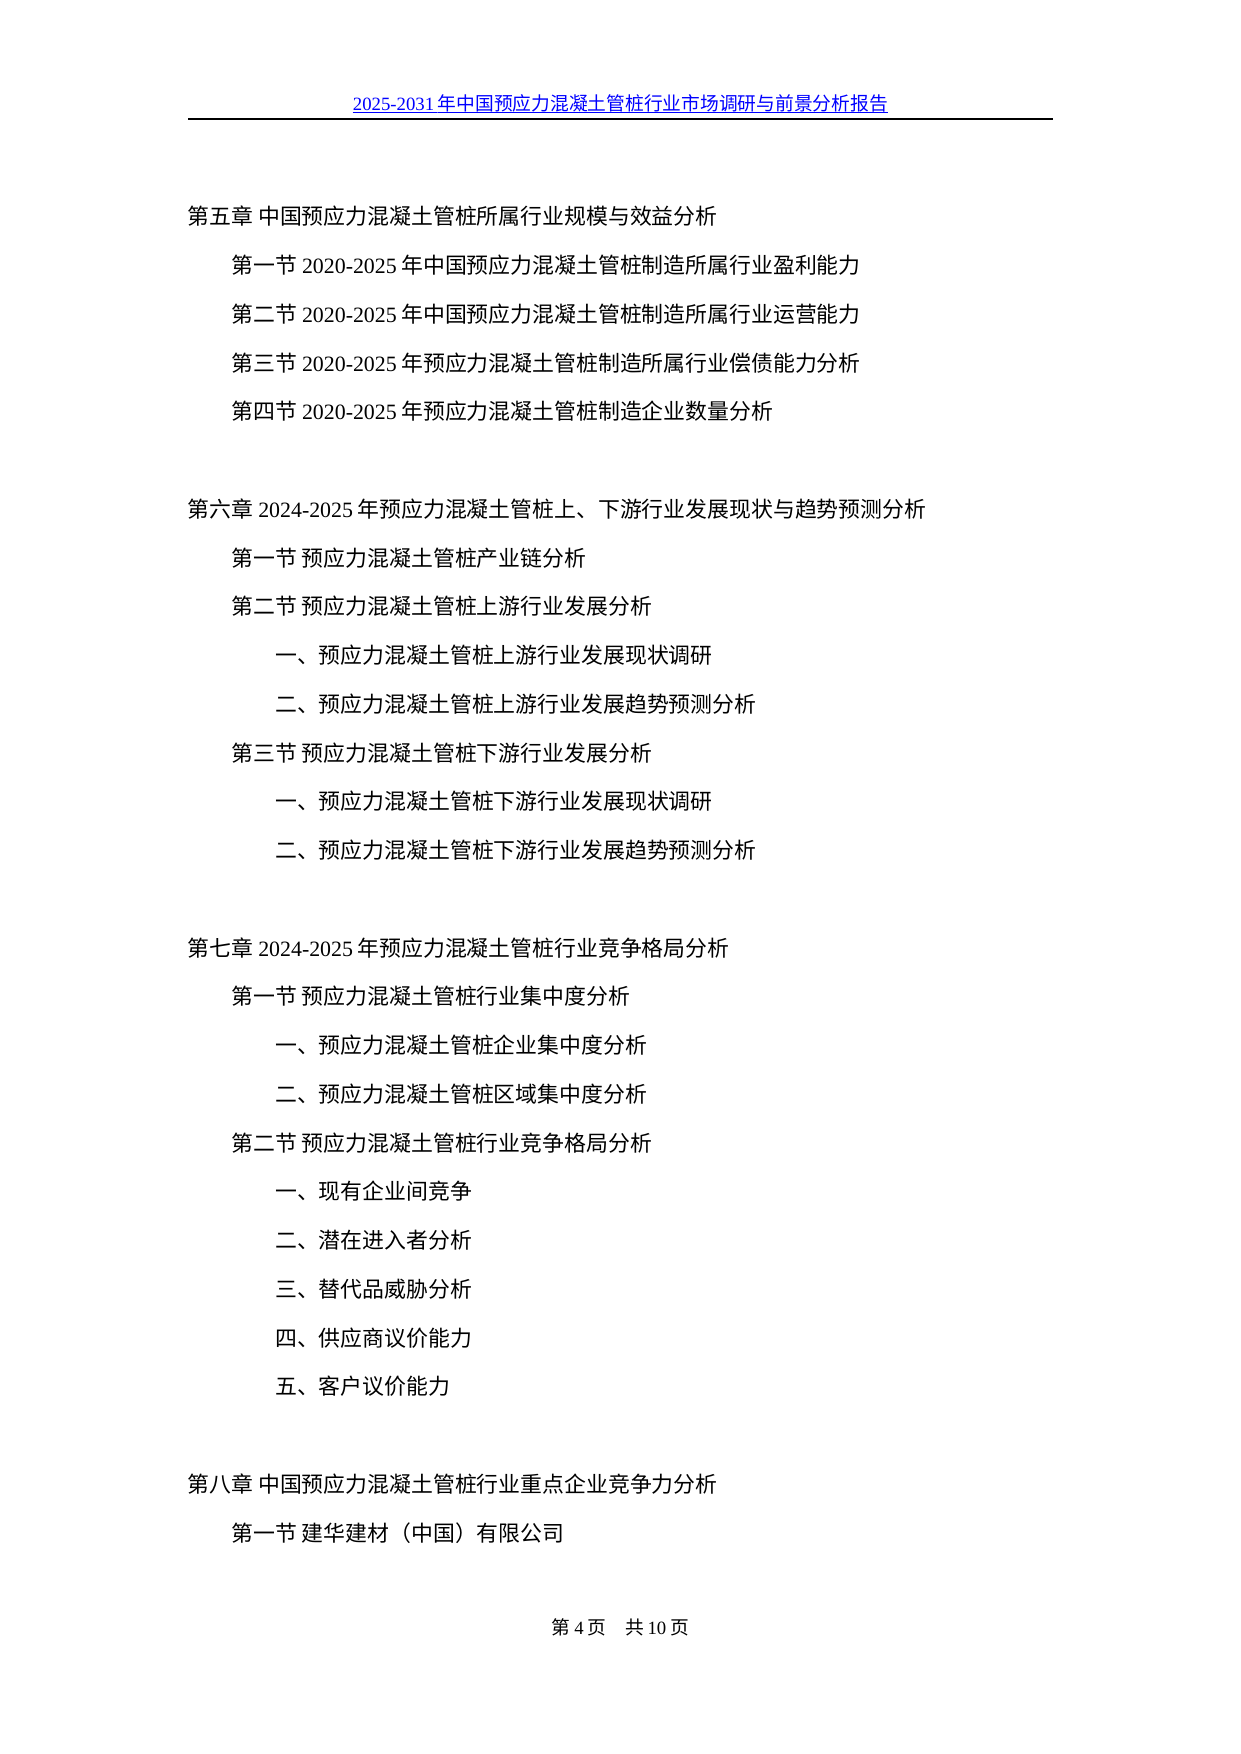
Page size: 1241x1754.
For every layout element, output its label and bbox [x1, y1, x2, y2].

text [187, 150, 1053, 1548]
